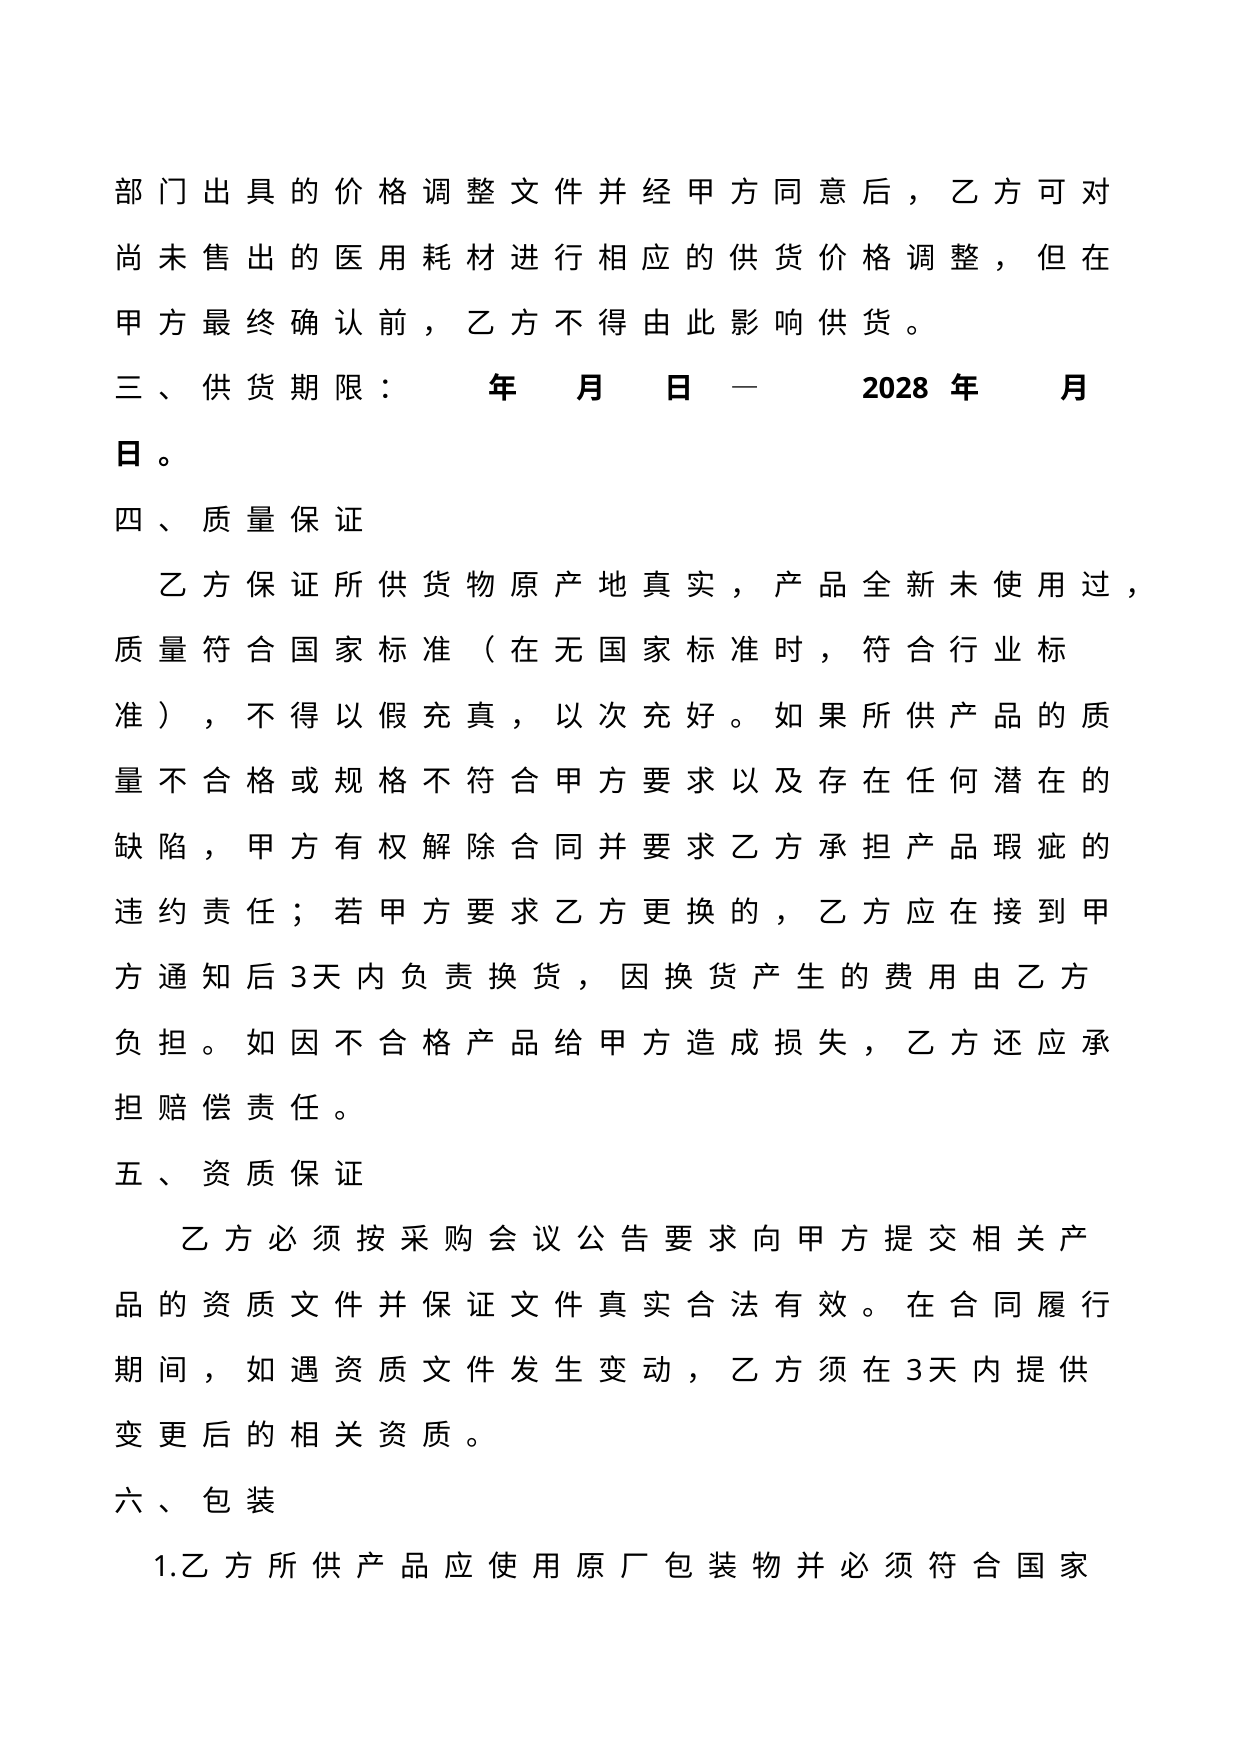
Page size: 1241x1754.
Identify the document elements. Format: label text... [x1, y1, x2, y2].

text 四、质量保证 [114, 484, 1126, 550]
text 五、资质保证 [114, 1139, 1126, 1204]
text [114, 157, 1126, 354]
text 六、包装 [114, 1466, 1126, 1531]
text 乙方保证所供货物原产地真实，产品全新未使用过，质量符合国家标准（在无国家标准时，符合行业标准），不得以假充真，以次充好。如果所供产品的质量不合格或规格不符合甲方要求以及存在任何潜在的缺陷，甲方有权解除合同并要求乙方承担产品瑕疵的违约责任；若甲方要求乙方更换的，乙方应在接到甲方通知后3天内负责换货，因换货产生的费用由乙方负担。如因不合格产品给甲方造成损失，乙方还应承担赔偿责任。 [114, 550, 1126, 1139]
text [114, 1531, 1126, 1597]
text 三、供货期限： 年 月 日 — 2028 年 月 日。 [114, 354, 1126, 484]
text 乙方必须按采购会议公告要求向甲方提交相关产品的资质文件并保证文件真实合法有效。在合同履行期间，如遇资质文件发生变动，乙方须在3天内提供变更后的相关资质。 [114, 1204, 1126, 1466]
